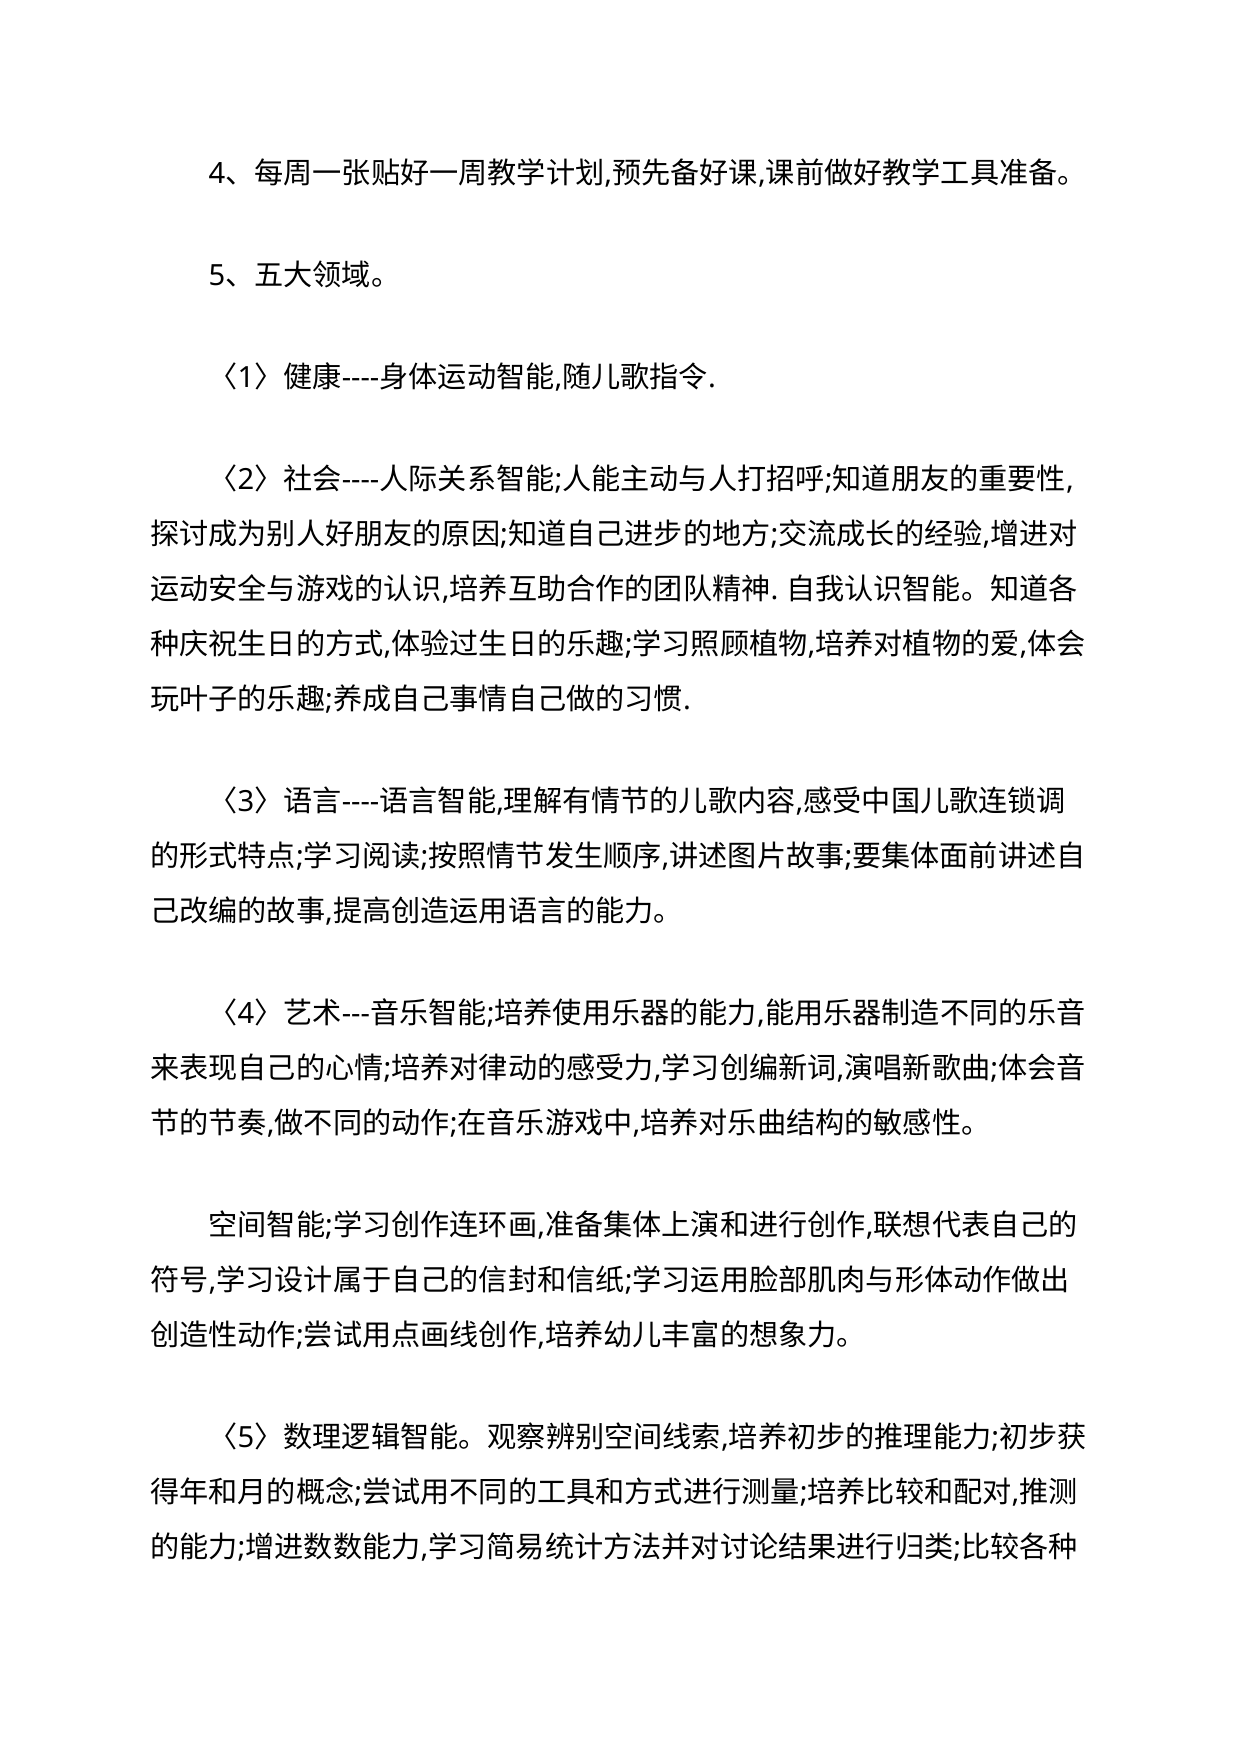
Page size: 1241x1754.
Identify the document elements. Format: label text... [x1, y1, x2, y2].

text 〈4〉艺术---音乐智能;培养使用乐器的能力,能用乐器制造不同的乐音来表现自己的心情;培养对律动的感受力,学习创编新词,演唱新歌曲;体会音节的节奏,做不同的动作;在音乐游戏中,培养对乐曲结构的敏感性。 [150, 990, 1090, 1142]
text 5、五大领域。 [150, 252, 1090, 294]
text 〈3〉语言----语言智能,理解有情节的儿歌内容,感受中国儿歌连锁调的形式特点;学习阅读;按照情节发生顺序,讲述图片故事;要集体面前讲述自己改编的故事,提高创造运用语言的能力。 [150, 778, 1090, 930]
text 〈1〉健康----身体运动智能,随儿歌指令. [150, 354, 1090, 396]
text 〈2〉社会----人际关系智能;人能主动与人打招呼;知道朋友的重要性,探讨成为别人好朋友的原因;知道自己进步的地方;交流成长的经验,增进对运动安全与游戏的认识,培养互助合作的团队精神. 自我认识智能。知道各种庆祝生日的方式,体验过生日的乐趣;学习照顾植物,培养对植物的爱,体会玩叶子的乐趣;养成自己事情自己做的习惯. [150, 456, 1090, 718]
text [150, 1414, 1090, 1566]
text 空间智能;学习创作连环画,准备集体上演和进行创作,联想代表自己的符号,学习设计属于自己的信封和信纸;学习运用脸部肌肉与形体动作做出创造性动作;尝试用点画线创作,培养幼儿丰富的想象力。 [150, 1202, 1090, 1354]
text 4、每周一张贴好一周教学计划,预先备好课,课前做好教学工具准备。 [150, 150, 1090, 192]
